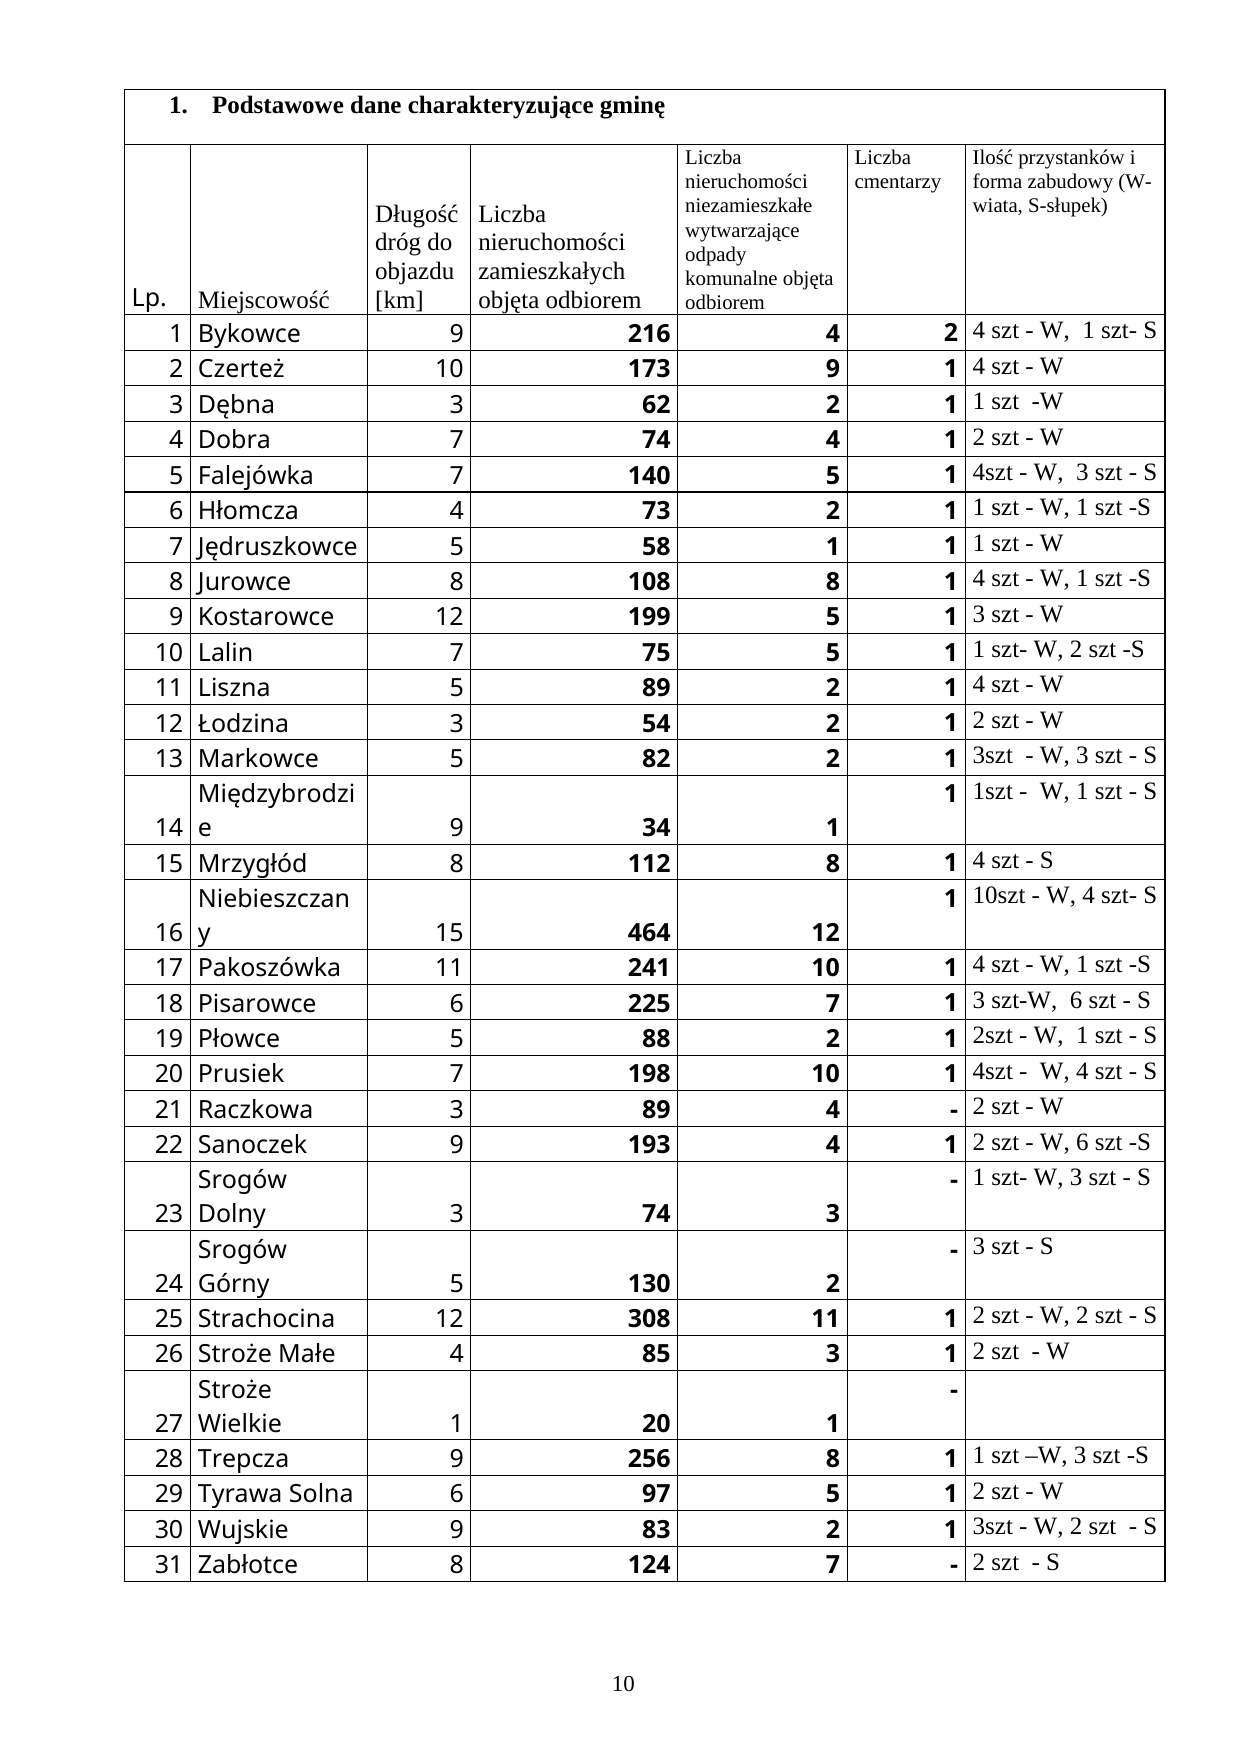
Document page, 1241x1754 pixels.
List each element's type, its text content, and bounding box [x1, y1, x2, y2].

table_cell 10szt - W, 4 szt- S [966, 880, 1164, 948]
table_cell 83 [471, 1511, 677, 1546]
table_cell Raczkowa [191, 1091, 367, 1126]
table_cell 12 [368, 599, 470, 633]
table_cell 10 [678, 1056, 847, 1090]
table_cell 4 szt - W, 1 szt -S [966, 950, 1164, 984]
table_cell 1 [848, 950, 965, 984]
table_cell 256 [471, 1440, 677, 1475]
table_cell 20 [471, 1371, 677, 1439]
table_cell 2 szt - S [966, 1547, 1164, 1581]
table_cell Hłomcza [191, 493, 367, 527]
table_cell 9 [368, 315, 470, 350]
table_cell 3 [678, 1162, 847, 1230]
table_cell Miejscowość [191, 145, 367, 314]
table_cell 5 [678, 599, 847, 633]
table_cell 1 [848, 599, 965, 633]
table_cell 2 [678, 1020, 847, 1055]
table_cell 7 [368, 634, 470, 668]
table_cell 1 [848, 386, 965, 421]
table_cell 2 szt - W [966, 1091, 1164, 1126]
table_cell 1 [848, 1336, 965, 1370]
table_cell 4szt - W, 3 szt - S [966, 457, 1164, 491]
table_cell 4 szt - W, 1 szt -S [966, 563, 1164, 598]
table_cell 199 [471, 599, 677, 633]
table_cell 58 [471, 528, 677, 562]
table_cell 1 [368, 1371, 470, 1439]
table_cell 27 [125, 1371, 190, 1439]
table_cell Liczba nieruchomości niezamieszkałe wytwarzające odpady komunalne objęta odbiorem [678, 145, 847, 314]
table_cell 216 [471, 315, 677, 350]
table_cell 2 [678, 1511, 847, 1546]
table_cell 6 [125, 493, 190, 527]
table_cell 7 [368, 1056, 470, 1090]
table_cell 17 [125, 950, 190, 984]
table_cell 9 [678, 351, 847, 385]
table_cell 1 [848, 1056, 965, 1090]
table_cell - [848, 1371, 965, 1439]
table_cell - [848, 1231, 965, 1299]
table_cell 5 [125, 457, 190, 491]
table_cell 5 [368, 1020, 470, 1055]
table_cell 1szt - W, 1 szt - S [966, 776, 1164, 844]
table_cell 4 [678, 1091, 847, 1126]
table_cell 9 [368, 776, 470, 844]
table_cell 1 [848, 493, 965, 527]
table_cell Płowce [191, 1020, 367, 1055]
table_cell 3 szt-W, 6 szt - S [966, 985, 1164, 1019]
table_cell Srogów Dolny [191, 1162, 367, 1230]
table_cell 28 [125, 1440, 190, 1475]
table_cell 34 [471, 776, 677, 844]
table_cell 15 [125, 845, 190, 879]
table_cell 8 [368, 1547, 470, 1581]
table_cell 7 [368, 457, 470, 491]
table_cell 13 [125, 740, 190, 775]
table_cell 5 [678, 457, 847, 491]
table_cell Międzybrodzie [191, 776, 367, 844]
table_cell 4szt - W, 4 szt - S [966, 1056, 1164, 1090]
table_cell Lp. [125, 145, 190, 314]
table_cell Sanoczek [191, 1127, 367, 1161]
table_cell Dobra [191, 422, 367, 456]
table_cell Niebieszczany [191, 880, 367, 948]
table_cell Trepcza [191, 1440, 367, 1475]
table_cell 25 [125, 1300, 190, 1335]
table_cell Tyrawa Solna [191, 1476, 367, 1510]
table_cell 8 [678, 563, 847, 598]
table_cell 10 [368, 351, 470, 385]
table_cell 4 szt - W [966, 670, 1164, 704]
table_cell 2szt - W, 1 szt - S [966, 1020, 1164, 1055]
table_cell 3 szt - W [966, 599, 1164, 633]
table_cell 1 [848, 740, 965, 775]
table_cell 20 [125, 1056, 190, 1090]
table_cell 3szt - W, 3 szt - S [966, 740, 1164, 775]
table_cell 4 szt - W [966, 351, 1164, 385]
table_cell Liszna [191, 670, 367, 704]
table_cell 18 [125, 985, 190, 1019]
table_cell 11 [125, 670, 190, 704]
table_cell 82 [471, 740, 677, 775]
table_cell 73 [471, 493, 677, 527]
table_cell 12 [678, 880, 847, 948]
table_cell 89 [471, 670, 677, 704]
table_cell 85 [471, 1336, 677, 1370]
table_cell 3 [368, 386, 470, 421]
table_cell 5 [368, 740, 470, 775]
table_cell 4 [678, 1127, 847, 1161]
table_cell 2 [678, 740, 847, 775]
table_cell 4 szt - S [966, 845, 1164, 879]
table_cell 6 [368, 1476, 470, 1510]
table_cell 464 [471, 880, 677, 948]
table_cell 4 [368, 1336, 470, 1370]
table_cell 15 [368, 880, 470, 948]
table_cell 1 [848, 1440, 965, 1475]
table_cell - [848, 1091, 965, 1126]
table_cell 1 [848, 528, 965, 562]
table_cell - [848, 1547, 965, 1581]
table_cell 2 szt - W [966, 422, 1164, 456]
table_cell 11 [678, 1300, 847, 1335]
table_cell 1 [848, 1476, 965, 1510]
table_cell Pisarowce [191, 985, 367, 1019]
table_cell 1 [848, 985, 965, 1019]
table_cell 9 [368, 1440, 470, 1475]
table_cell 89 [471, 1091, 677, 1126]
table_cell 130 [471, 1231, 677, 1299]
table_cell 1 [848, 705, 965, 739]
table_cell 26 [125, 1336, 190, 1370]
table_cell 4 [125, 422, 190, 456]
table_cell 74 [471, 1162, 677, 1230]
table_cell 1 [125, 315, 190, 350]
table_cell 22 [125, 1127, 190, 1161]
table_cell 225 [471, 985, 677, 1019]
table_cell 23 [125, 1162, 190, 1230]
table_cell 7 [368, 422, 470, 456]
table_cell 8 [368, 563, 470, 598]
table_cell 1 [848, 1020, 965, 1055]
table_cell Strachocina [191, 1300, 367, 1335]
table_cell Falejówka [191, 457, 367, 491]
table_cell 10 [125, 634, 190, 668]
table_cell 124 [471, 1547, 677, 1581]
table_cell 8 [125, 563, 190, 598]
table_cell 2 [678, 493, 847, 527]
table_cell Srogów Górny [191, 1231, 367, 1299]
table_cell 1 [678, 776, 847, 844]
table_cell 2 szt - W [966, 1476, 1164, 1510]
table_cell [966, 1371, 1164, 1439]
table_cell Stroże Małe [191, 1336, 367, 1370]
table_cell Stroże Wielkie [191, 1371, 367, 1439]
table_cell 2 szt - W, 6 szt -S [966, 1127, 1164, 1161]
table_cell Długość dróg do objazdu [km] [368, 145, 470, 314]
table_cell Łodzina [191, 705, 367, 739]
table_cell 2 [125, 351, 190, 385]
table_cell 2 szt - W [966, 705, 1164, 739]
table_cell 75 [471, 634, 677, 668]
table_cell 1 [848, 776, 965, 844]
table_cell Kostarowce [191, 599, 367, 633]
table_cell 1 [848, 1127, 965, 1161]
table_cell 74 [471, 422, 677, 456]
table_cell Liczba cmentarzy [848, 145, 965, 314]
table_cell 2 [678, 386, 847, 421]
table_cell 3 [368, 705, 470, 739]
table_cell Pakoszówka [191, 950, 367, 984]
table_cell 8 [678, 845, 847, 879]
table_cell 1 [848, 457, 965, 491]
table_cell 1 [848, 845, 965, 879]
table_cell Dębna [191, 386, 367, 421]
table_cell 2 szt - W, 2 szt - S [966, 1300, 1164, 1335]
table_cell 1 szt - W [966, 528, 1164, 562]
table_cell 11 [368, 950, 470, 984]
table_cell Mrzygłód [191, 845, 367, 879]
table_cell 29 [125, 1476, 190, 1510]
table_cell 1 [848, 422, 965, 456]
table_cell 5 [678, 1476, 847, 1510]
table_cell 308 [471, 1300, 677, 1335]
table_cell 4 [368, 493, 470, 527]
table_cell 31 [125, 1547, 190, 1581]
table_cell 10 [678, 950, 847, 984]
table_cell 2 [678, 705, 847, 739]
table_cell 1 [678, 1371, 847, 1439]
table_cell 24 [125, 1231, 190, 1299]
table_cell 5 [368, 1231, 470, 1299]
table_cell 3 [678, 1336, 847, 1370]
table_cell Wujskie [191, 1511, 367, 1546]
table_cell Ilość przystanków i forma zabudowy (W-wiata, S-słupek) [966, 145, 1164, 314]
table_cell Jędruszkowce [191, 528, 367, 562]
table_cell 4 [678, 422, 847, 456]
table_cell 3 [125, 386, 190, 421]
table_cell Markowce [191, 740, 367, 775]
table_cell 1 szt- W, 3 szt - S [966, 1162, 1164, 1230]
table_cell 5 [368, 670, 470, 704]
table_cell 1 szt- W, 2 szt -S [966, 634, 1164, 668]
table_cell 112 [471, 845, 677, 879]
table_cell 2 szt - W [966, 1336, 1164, 1370]
table_cell 1 [848, 563, 965, 598]
table_cell 3 [368, 1091, 470, 1126]
table_cell 21 [125, 1091, 190, 1126]
table_cell Czerteż [191, 351, 367, 385]
table_cell 1 [848, 634, 965, 668]
table_cell 193 [471, 1127, 677, 1161]
table_cell 2 [678, 670, 847, 704]
table_cell 1 szt –W, 3 szt -S [966, 1440, 1164, 1475]
table_cell 8 [678, 1440, 847, 1475]
table_cell 19 [125, 1020, 190, 1055]
table_cell 4 [678, 315, 847, 350]
table_cell 8 [368, 845, 470, 879]
table_cell 62 [471, 386, 677, 421]
table_cell Bykowce [191, 315, 367, 350]
table_cell 12 [125, 705, 190, 739]
table_cell 1 [848, 880, 965, 948]
table_cell 3 [368, 1162, 470, 1230]
table_cell 1 [848, 1511, 965, 1546]
table_cell 3szt - W, 2 szt - S [966, 1511, 1164, 1546]
table_cell 140 [471, 457, 677, 491]
table_cell 1 [848, 670, 965, 704]
table_cell 1 [678, 528, 847, 562]
table_cell 1 szt - W, 1 szt -S [966, 493, 1164, 527]
table_cell 1 [848, 1300, 965, 1335]
table_cell 241 [471, 950, 677, 984]
table_cell 2 [678, 1231, 847, 1299]
table_cell 12 [368, 1300, 470, 1335]
table_cell 30 [125, 1511, 190, 1546]
table_cell 54 [471, 705, 677, 739]
table_cell Jurowce [191, 563, 367, 598]
table_cell 7 [678, 1547, 847, 1581]
table_cell - [848, 1162, 965, 1230]
table_cell 198 [471, 1056, 677, 1090]
table_cell 14 [125, 776, 190, 844]
table_cell 5 [678, 634, 847, 668]
table_cell 108 [471, 563, 677, 598]
table_cell 2 [848, 315, 965, 350]
table_cell 9 [368, 1127, 470, 1161]
table_cell 1 szt -W [966, 386, 1164, 421]
table_cell 97 [471, 1476, 677, 1510]
table_cell 6 [368, 985, 470, 1019]
table_cell Prusiek [191, 1056, 367, 1090]
table_cell 173 [471, 351, 677, 385]
table_cell Lalin [191, 634, 367, 668]
table_cell 9 [368, 1511, 470, 1546]
table_cell 1 [848, 351, 965, 385]
table_cell 16 [125, 880, 190, 948]
table_cell 9 [125, 599, 190, 633]
table_cell 5 [368, 528, 470, 562]
table_cell 88 [471, 1020, 677, 1055]
table_cell Zabłotce [191, 1547, 367, 1581]
table_cell 7 [125, 528, 190, 562]
table_header Podstawowe dane charakteryzujące gminę [125, 90, 1164, 144]
table_cell 4 szt - W, 1 szt- S [966, 315, 1164, 350]
table_cell Liczba nieruchomości zamieszkałych objęta odbiorem [471, 145, 677, 314]
table_cell 3 szt - S [966, 1231, 1164, 1299]
table_cell 7 [678, 985, 847, 1019]
